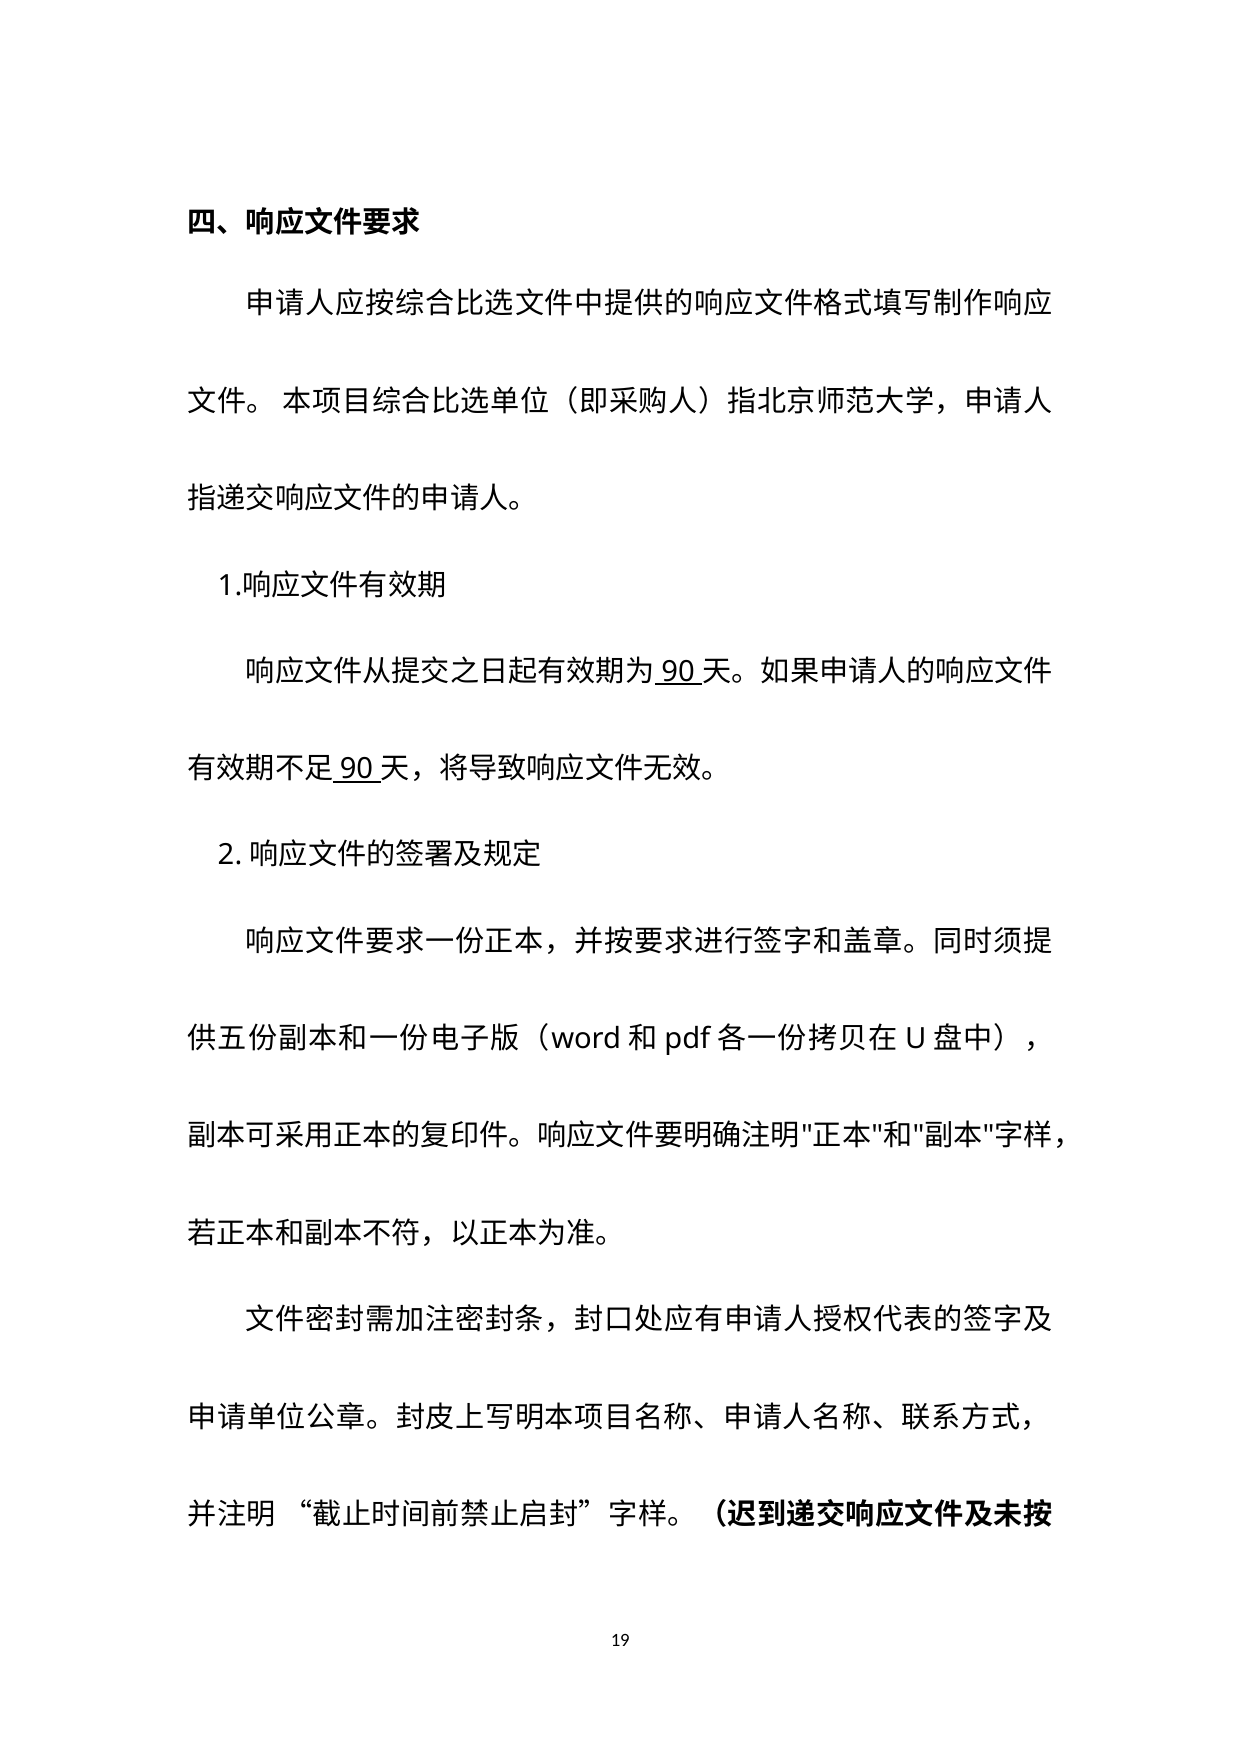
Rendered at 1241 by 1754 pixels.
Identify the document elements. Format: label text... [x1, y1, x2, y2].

text 申请人应按综合比选文件中提供的响应文件格式填写制作响应文件。 本项目综合比选单位（即采购人）指北京师范大学，申请人指递交响应文件的申请人。 [187, 269, 1053, 529]
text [187, 1284, 1053, 1544]
text 响应文件要求一份正本，并按要求进行签字和盖章。同时须提供五份副本和一份电子版（word和pdf各一份拷贝在U盘中），副本可采用正本的复印件。响应文件要明确注明"正本"和"副本"字样，若正本和副本不符，以正本为准。 [187, 906, 1053, 1263]
text 1.响应文件有效期 [187, 550, 1053, 615]
text 响应文件从提交之日起有效期为 90 天。如果申请人的响应文件有效期不足 90 天，将导致响应文件无效。 [187, 636, 1053, 798]
subtitle 四、响应文件要求 [187, 187, 1053, 252]
text 2. 响应文件的签署及规定 [187, 819, 1053, 884]
